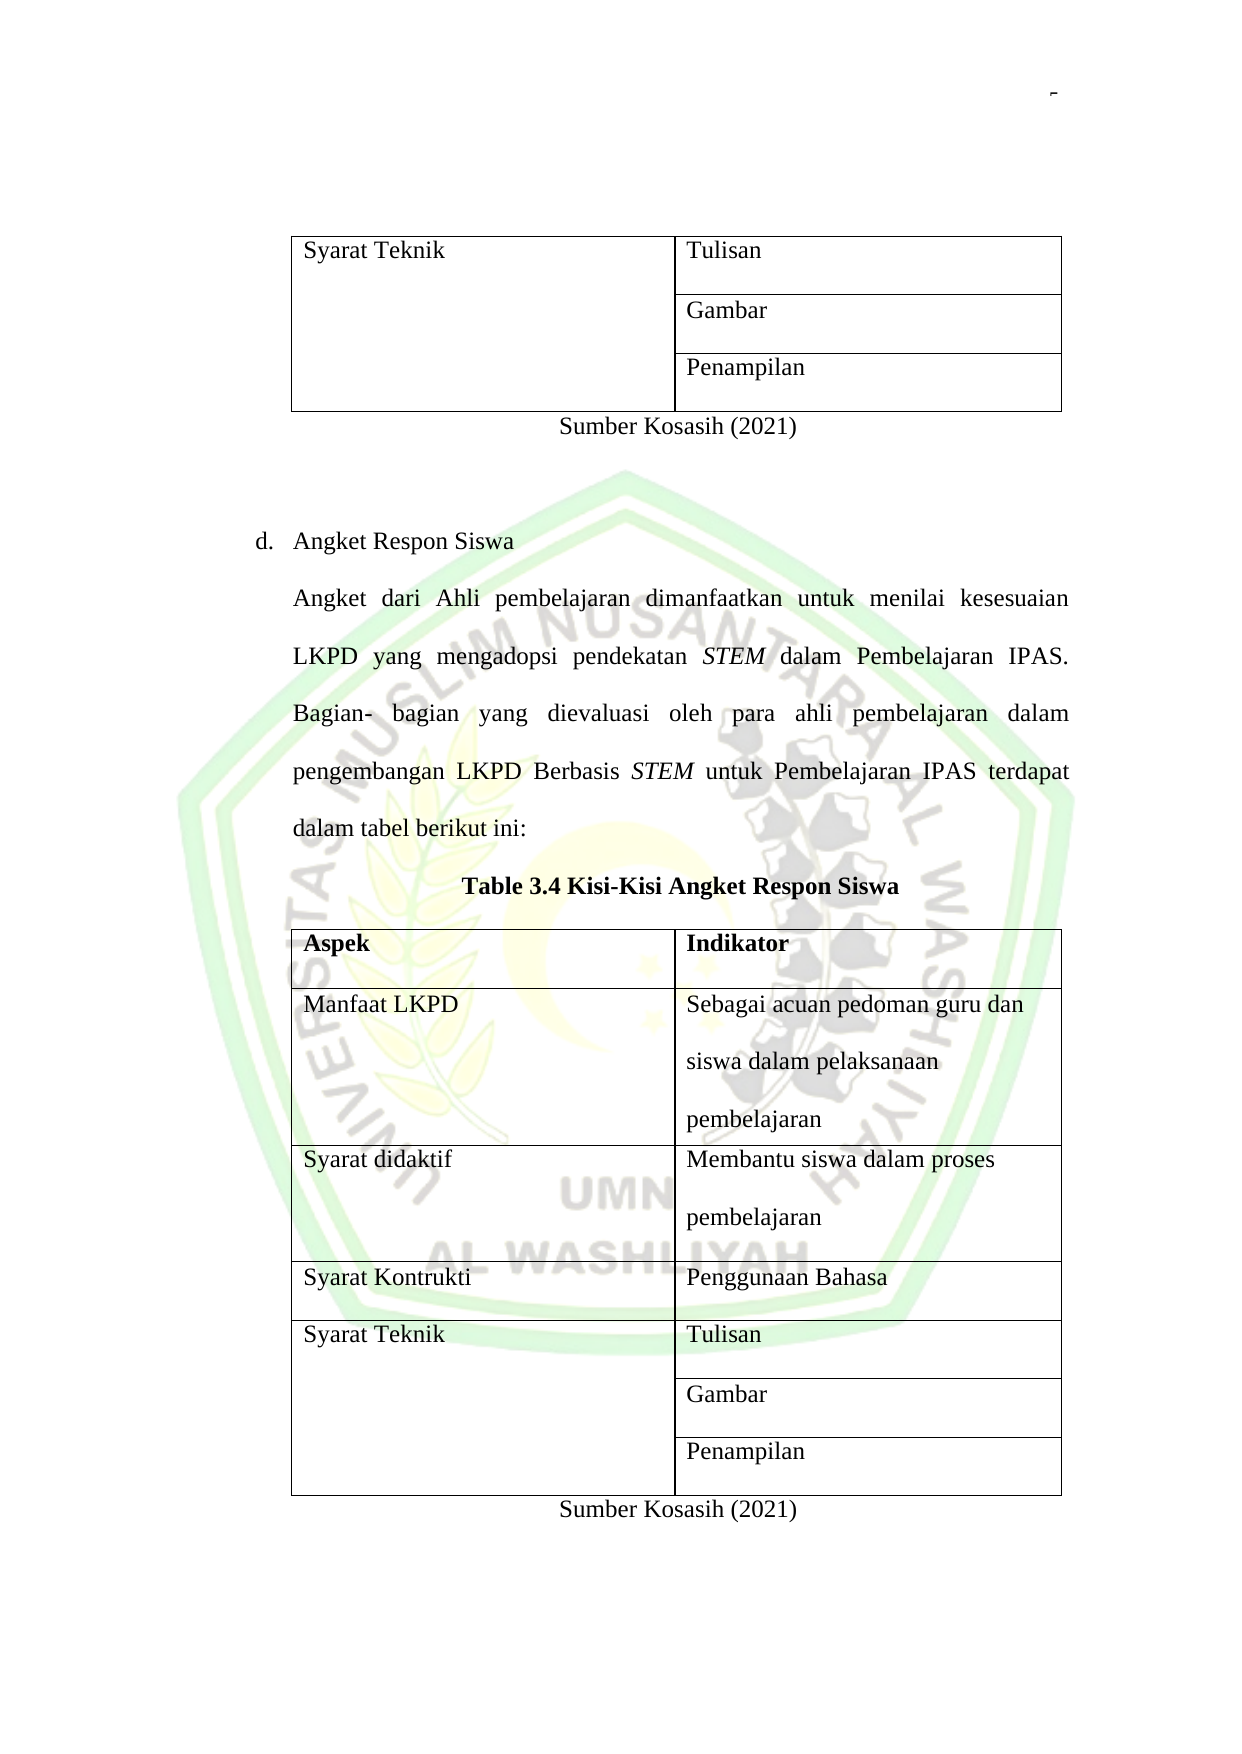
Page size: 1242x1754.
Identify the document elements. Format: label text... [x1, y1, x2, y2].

text Angket dari Ahli pembelajaran dimanfaatkan untuk menilai kesesuaian LKPD yang mengadopsi pendekatan STEM dalam Pembelajaran IPAS. Bagian- bagian yang dievaluasi oleh para ahli pembelajaran dalam pengembangan LKPD Berbasis STEM untuk Pembelajaran IPAS terdapat dalam tabel berikut ini: [293, 583, 1069, 842]
table_header Tulisan [676, 237, 1061, 294]
table_header Indikator [676, 930, 1061, 987]
text d. Angket Respon Siswa [255, 526, 1077, 554]
table_cell Manfaat LKPD [292, 989, 674, 1145]
table_cell Membantu siswa dalam proses pembelajaran [676, 1146, 1061, 1261]
table_cell Tulisan [676, 1321, 1061, 1378]
text Table 3.4 Kisi-Kisi Angket Respon Siswa [461, 872, 1077, 899]
table_cell Gambar [676, 295, 1061, 353]
table_cell Gambar [676, 1379, 1061, 1437]
table_cell Syarat Kontrukti [292, 1262, 674, 1320]
text Sumber Kosasih (2021) [559, 1496, 1077, 1523]
table_cell Syarat didaktif [292, 1146, 674, 1261]
table_cell Penampilan [676, 354, 1061, 411]
table_cell Penampilan [676, 1438, 1061, 1495]
table_header Aspek [292, 930, 674, 987]
table_cell Syarat Teknik [292, 1321, 674, 1495]
table_cell Penggunaan Bahasa [676, 1262, 1061, 1320]
table_header Syarat Teknik [292, 237, 674, 411]
text Sumber Kosasih (2021) [559, 412, 1077, 439]
table_cell Sebagai acuan pedoman guru dan siswa dalam pelaksanaan pembelajaran [676, 989, 1061, 1145]
